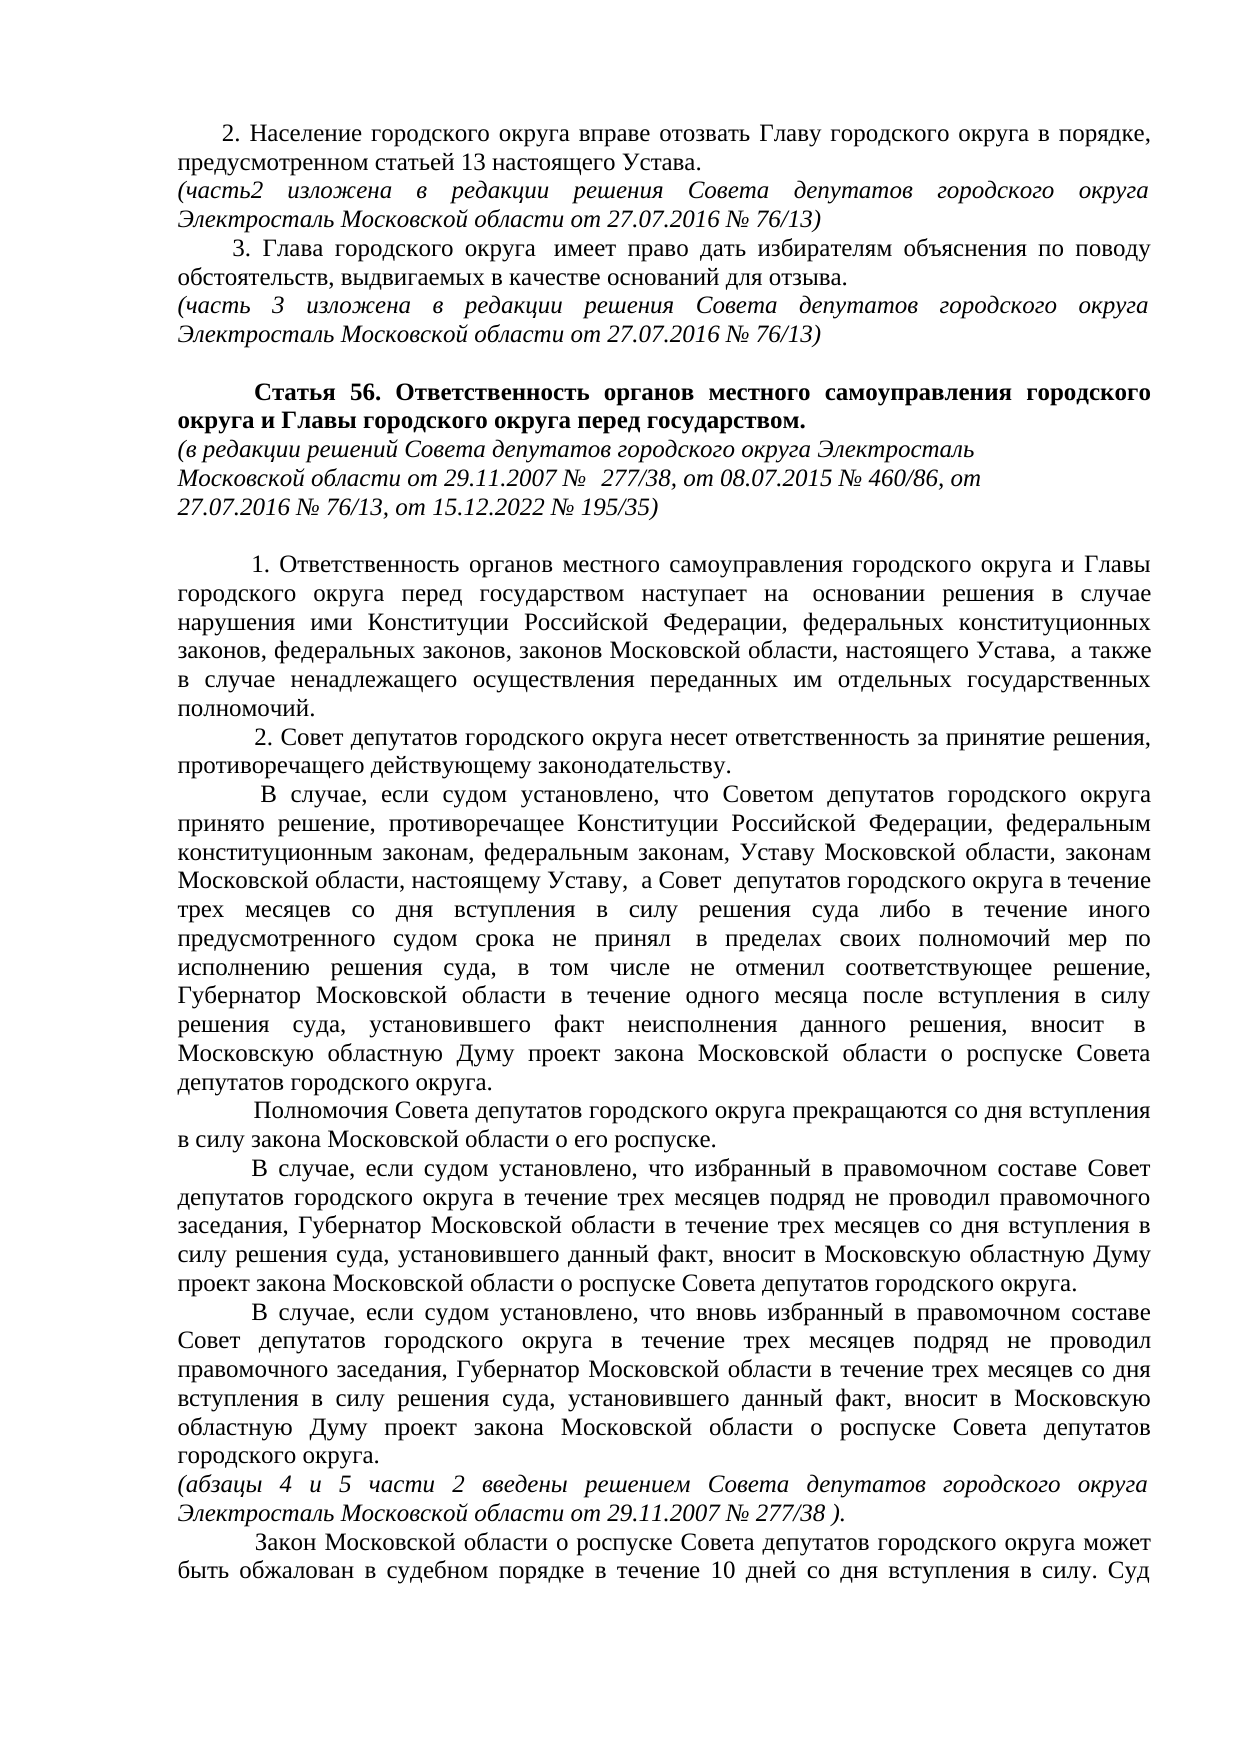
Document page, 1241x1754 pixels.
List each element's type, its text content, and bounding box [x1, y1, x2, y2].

text Статья 56. Ответственность органов местного самоуправления городского округа и Главы городского округа перед государством. [177, 377, 1152, 434]
text (часть2 изложена в редакции решения Совета депутатов городского округа Электросталь Московской области от 27.07.2016 № 76/13) [177, 176, 1152, 233]
text Полномочия Совета депутатов городского округа прекращаются со дня вступления в силу закона Московской области о его роспуске. [177, 1096, 1152, 1153]
text 1. Ответственность органов местного самоуправления городского округа и Главы городского округа перед государством наступает на основании решения в случае нарушения ими Конституции Российской Федерации, федеральных конституционных законов, федеральных законов, законов Московской области, настоящего Устава, а также в случае ненадлежащего осуществления переданных им отдельных государственных полномочий. [177, 549, 1152, 722]
text 3. Глава городского округа имеет право дать избирателям объяснения по поводу обстоятельств, выдвигаемых в качестве оснований для отзыва. [177, 233, 1152, 291]
text Московской области от 29.11.2007 № 277/38, от 08.07.2015 № 460/86, от [177, 463, 1152, 492]
text (абзацы 4 и 5 части 2 введены решением Совета депутатов городского округа Электросталь Московской области от 29.11.2007 № 277/38 ). [177, 1469, 1152, 1527]
text В случае, если судом установлено, что Советом депутатов городского округа принято решение, противоречащее Конституции Российской Федерации, федеральным конституционным законам, федеральным законам, Уставу Московской области, законам Московской области, настоящему Уставу, а Совет депутатов городского округа в течение трех месяцев со дня вступления в силу решения суда либо в течение иного предусмотренного судом срока не принял в пределах своих полномочий мер по исполнению решения суда, в том числе не отменил соответствующее решение, Губернатор Московской области в течение одного месяца после вступления в силу решения суда, установившего факт неисполнения данного решения, вносит в Московскую областную Думу проект закона Московской области о роспуске Совета депутатов городского округа. [177, 779, 1152, 1096]
text (часть 3 изложена в редакции решения Совета депутатов городского округа Электросталь Московской области от 27.07.2016 № 76/13) [177, 291, 1152, 348]
text В случае, если судом установлено, что избранный в правомочном составе Совет депутатов городского округа в течение трех месяцев подряд не проводил правомочного заседания, Губернатор Московской области в течение трех месяцев со дня вступления в силу решения суда, установившего данный факт, вносит в Московскую областную Думу проект закона Московской области о роспуске Совета депутатов городского округа. [177, 1153, 1152, 1297]
text 27.07.2016 № 76/13, от 15.12.2022 № 195/35) [177, 492, 1152, 521]
text (в редакции решений Совета депутатов городского округа Электросталь [177, 434, 1152, 463]
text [177, 1527, 1152, 1584]
text В случае, если судом установлено, что вновь избранный в правомочном составе Совет депутатов городского округа в течение трех месяцев подряд не проводил правомочного заседания, Губернатор Московской области в течение трех месяцев со дня вступления в силу решения суда, установившего данный факт, вносит в Московскую областную Думу проект закона Московской области о роспуске Совета депутатов городского округа. [177, 1297, 1152, 1469]
text 2. Население городского округа вправе отозвать Главу городского округа в порядке, предусмотренном статьей 13 настоящего Устава. [177, 118, 1152, 176]
text 2. Совет депутатов городского округа несет ответственность за принятие решения, противоречащего действующему законодательству. [177, 722, 1152, 779]
